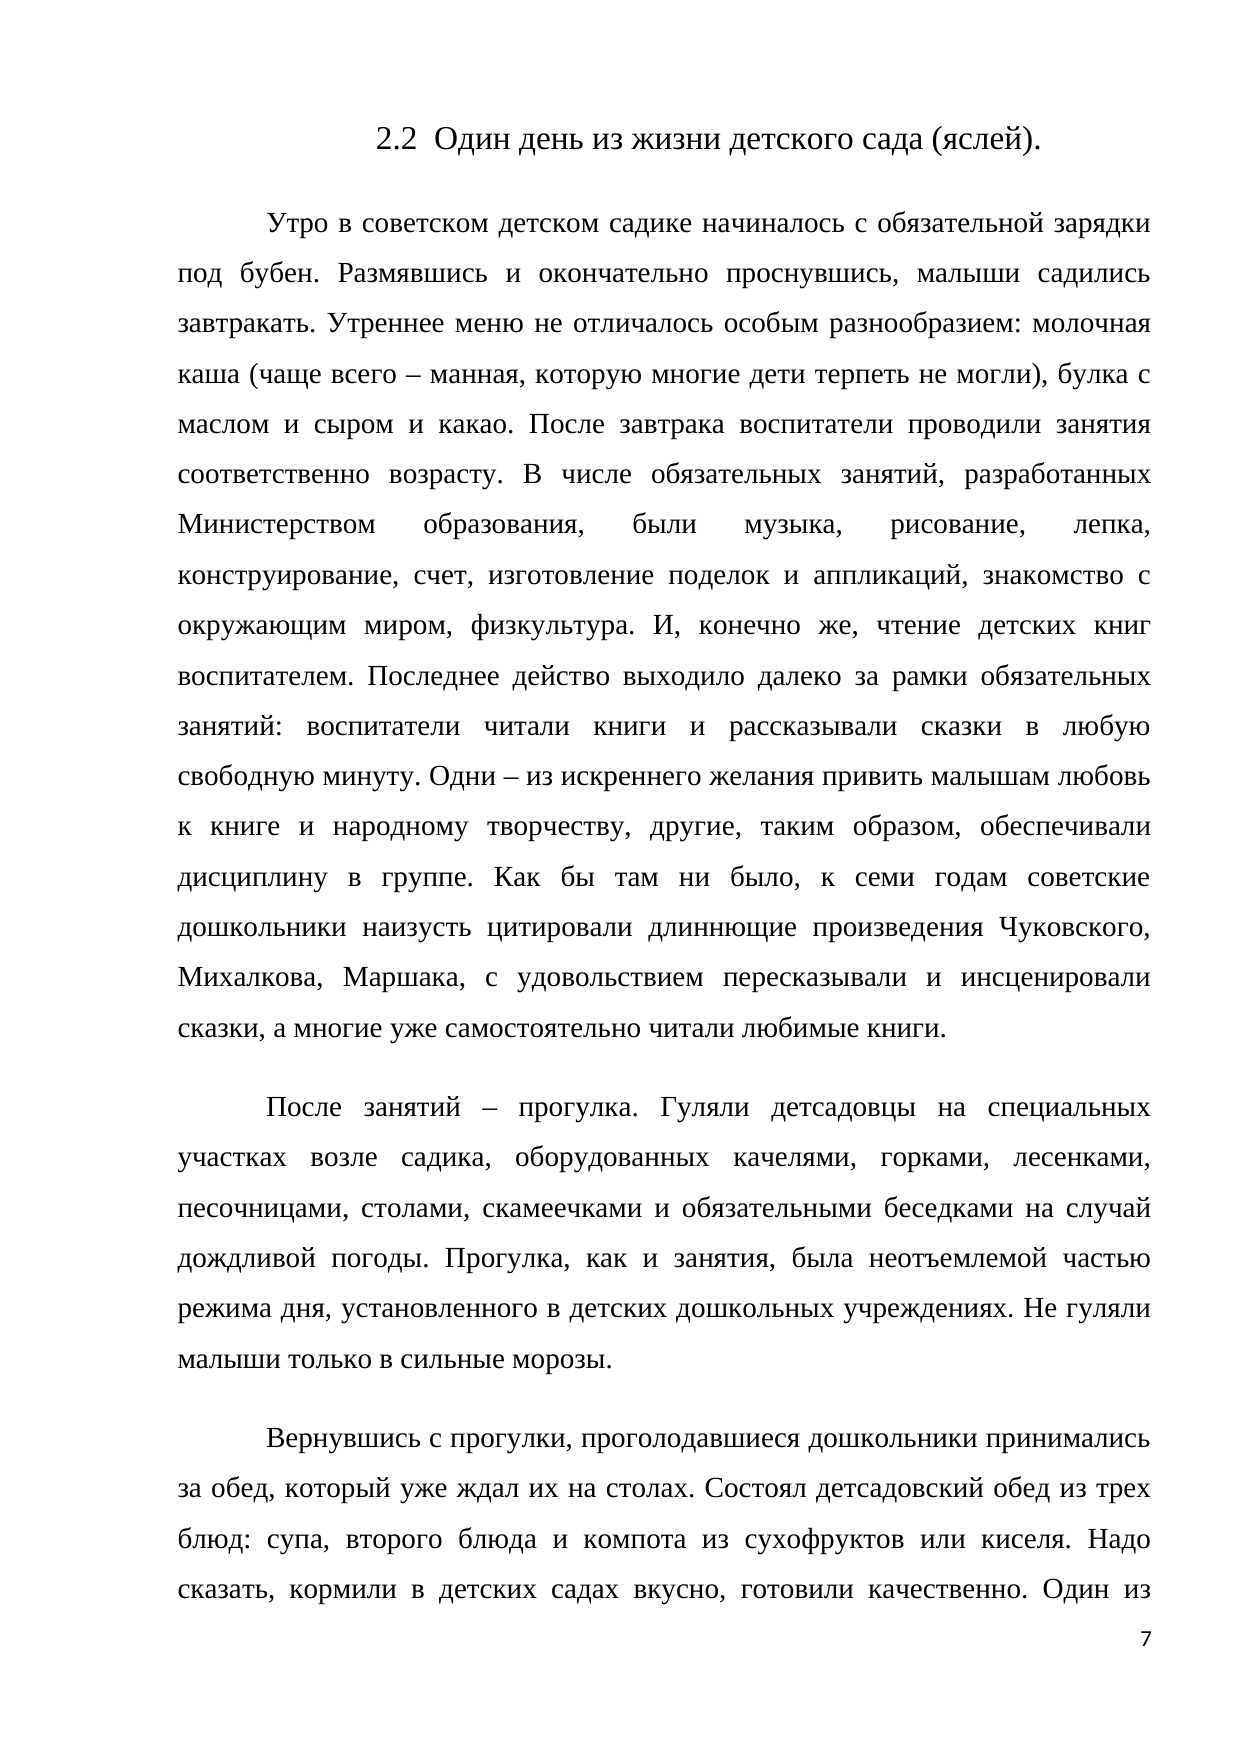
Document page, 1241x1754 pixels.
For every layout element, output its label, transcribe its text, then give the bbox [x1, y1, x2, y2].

text Утро в советском детском садике начиналось с обязательной зарядки под бубен. Размявшись и окончательно проснувшись, малыши садились завтракать. Утреннее меню не отличалось особым разнообразием: молочная каша (чаще всего – манная, которую многие дети терпеть не могли), булка с маслом и сыром и какао. После завтрака воспитатели проводили занятия соответственно возрасту. В числе обязательных занятий, разработанных Министерством образования, были музыка, рисование, лепка, конструирование, счет, изготовление поделок и аппликаций, знакомство с окружающим миром, физкультура. И, конечно же, чтение детских книг воспитателем. Последнее действо выходило далеко за рамки обязательных занятий: воспитатели читали книги и рассказывали сказки в любую свободную минуту. Одни – из искреннего желания привить малышам любовь к книге и народному творчеству, другие, таким образом, обеспечивали дисциплину в группе. Как бы там ни было, к семи годам советские дошкольники наизусть цитировали длиннющие произведения Чуковского, Михалкова, Маршака, с удовольствием пересказывали и инсценировали сказки, а многие уже самостоятельно читали любимые книги. [177, 205, 1152, 1043]
text После занятий – прогулка. Гуляли детсадовцы на специальных участках возле садика, оборудованных качелями, горками, лесенками, песочницами, столами, скамеечками и обязательными беседками на случай дождливой погоды. Прогулка, как и занятия, была неотъемлемой частью режима дня, установленного в детских дошкольных учреждениях. Не гуляли малыши только в сильные морозы. [177, 1089, 1152, 1374]
text 2.2 Один день из жизни детского сада (яслей). [177, 118, 1152, 156]
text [177, 1420, 1152, 1605]
